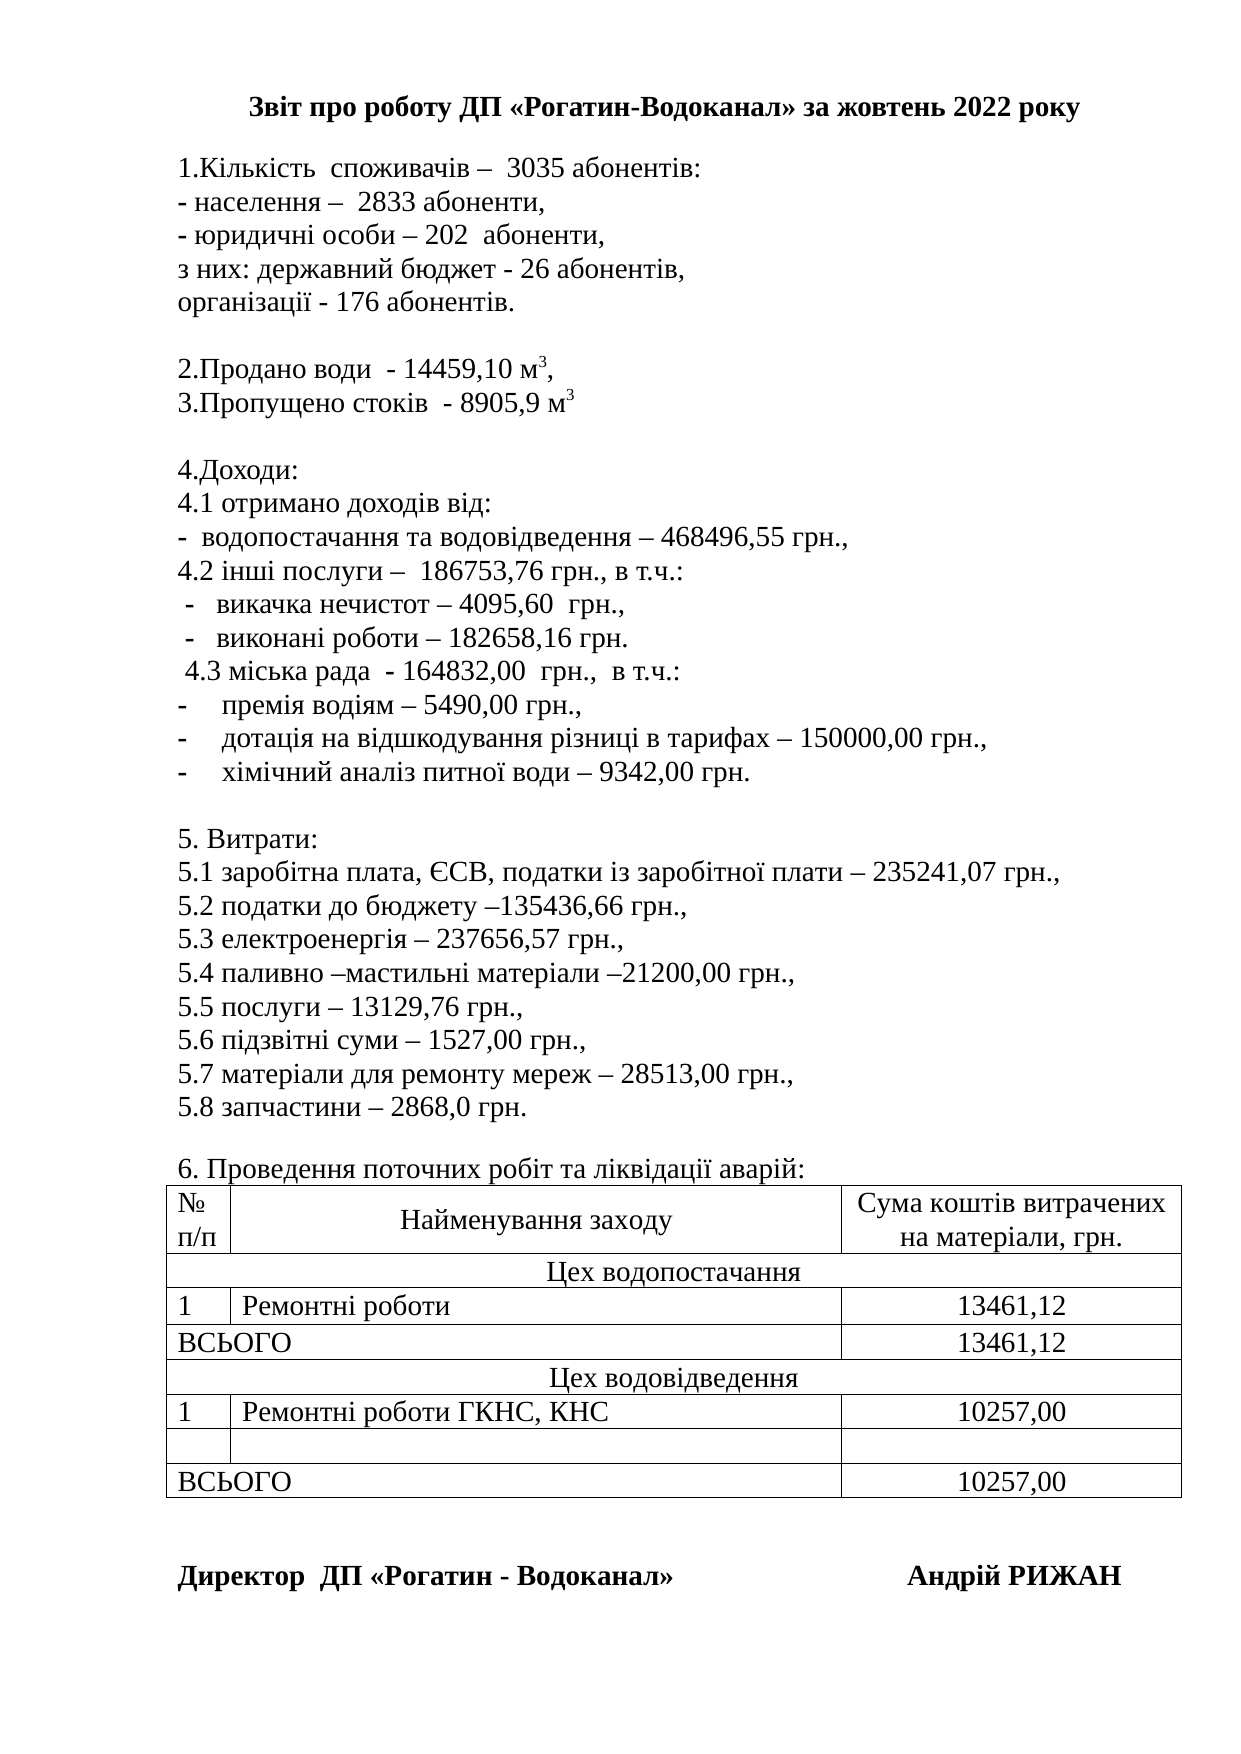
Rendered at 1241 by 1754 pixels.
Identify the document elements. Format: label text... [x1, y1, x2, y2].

text - населення – 2833 абоненти, [177, 184, 1152, 217]
list - водопостачання та водовідведення – 468496,55 грн., [177, 519, 1152, 553]
table_cell 13461,12 [842, 1325, 1181, 1359]
table_cell [842, 1429, 1181, 1463]
text 5.3 електроенергія – 237656,57 грн., [177, 922, 1152, 955]
text 5. Витрати: [177, 821, 1152, 854]
list дотація на відшкодування різниці в тарифах – 150000,00 грн., [177, 720, 1152, 754]
table_cell ВСЬОГО [167, 1325, 841, 1359]
list - виконані роботи – 182658,16 грн. [177, 620, 1152, 653]
table_header Найменування заходу [231, 1186, 841, 1253]
table_header Сума коштів витрачених на матеріали, грн. [842, 1186, 1181, 1253]
list - викачка нечистот – 4095,60 грн., [177, 586, 1152, 620]
text 6. Проведення поточних робіт та ліквідації аварій: [177, 1123, 1152, 1184]
text 1.Кількість споживачів – 3035 абонентів: [177, 150, 1152, 184]
text 5.1 заробітна плата, ЄСВ, податки із заробітної плати – 235241,07 грн., [177, 854, 1152, 888]
text Директор ДП «Рогатин - Водоканал» Андрій РИЖАН [177, 1558, 1152, 1591]
text 4.1 отримано доходів від: [177, 486, 1152, 519]
text 5.2 податки до бюджету –135436,66 грн., [177, 888, 1152, 922]
list 4.2 інші послуги – 186753,76 грн., в т.ч.: [177, 553, 1152, 586]
text 2.Продано води - , [177, 351, 1152, 385]
text 3.Пропущено стоків - [177, 385, 1152, 418]
text 5.8 запчастини – 2868,0 грн. [177, 1089, 1152, 1123]
list хімічний аналіз питної води – 9342,00 грн. [177, 754, 1152, 787]
text - юридичні особи – 202 абоненти, з них: державний бюджет - 26 абонентів, організації - 176 абонентів. [177, 217, 1152, 318]
text 5.6 підзвітні суми – 1527,00 грн., [177, 1022, 1152, 1056]
table_cell Ремонтні роботи [231, 1288, 841, 1324]
table_cell 13461,12 [842, 1288, 1181, 1324]
text 5.4 паливно –мастильні матеріали –21200,00 грн., [177, 955, 1152, 989]
text Звіт про роботу ДП «Рогатин-Водоканал» за жовтень 2022 року [177, 89, 1152, 122]
table_cell Цех водовідведення [167, 1360, 1181, 1393]
text 5.7 матеріали для ремонту мереж – 28513,00 грн., [177, 1056, 1152, 1089]
table_cell [167, 1429, 230, 1463]
text 5.5 послуги – 13129,76 грн., [177, 989, 1152, 1022]
table_cell 10257,00 [842, 1464, 1181, 1497]
table_header № п/п [167, 1186, 230, 1253]
list 4.3 міська рада - 164832,00 грн., в т.ч.: [177, 653, 1152, 687]
list премія водіям – 5490,00 грн., [177, 687, 1152, 720]
text 4.Доходи: [177, 452, 1152, 486]
table_cell [231, 1429, 841, 1463]
table_cell Цех водопостачання [167, 1254, 1181, 1287]
table_cell Ремонтні роботи ГКНС, КНС [231, 1395, 841, 1428]
table_cell 1 [167, 1395, 230, 1428]
table_cell 10257,00 [842, 1395, 1181, 1428]
table_cell 1 [167, 1288, 230, 1324]
table_cell ВСЬОГО [167, 1464, 841, 1497]
